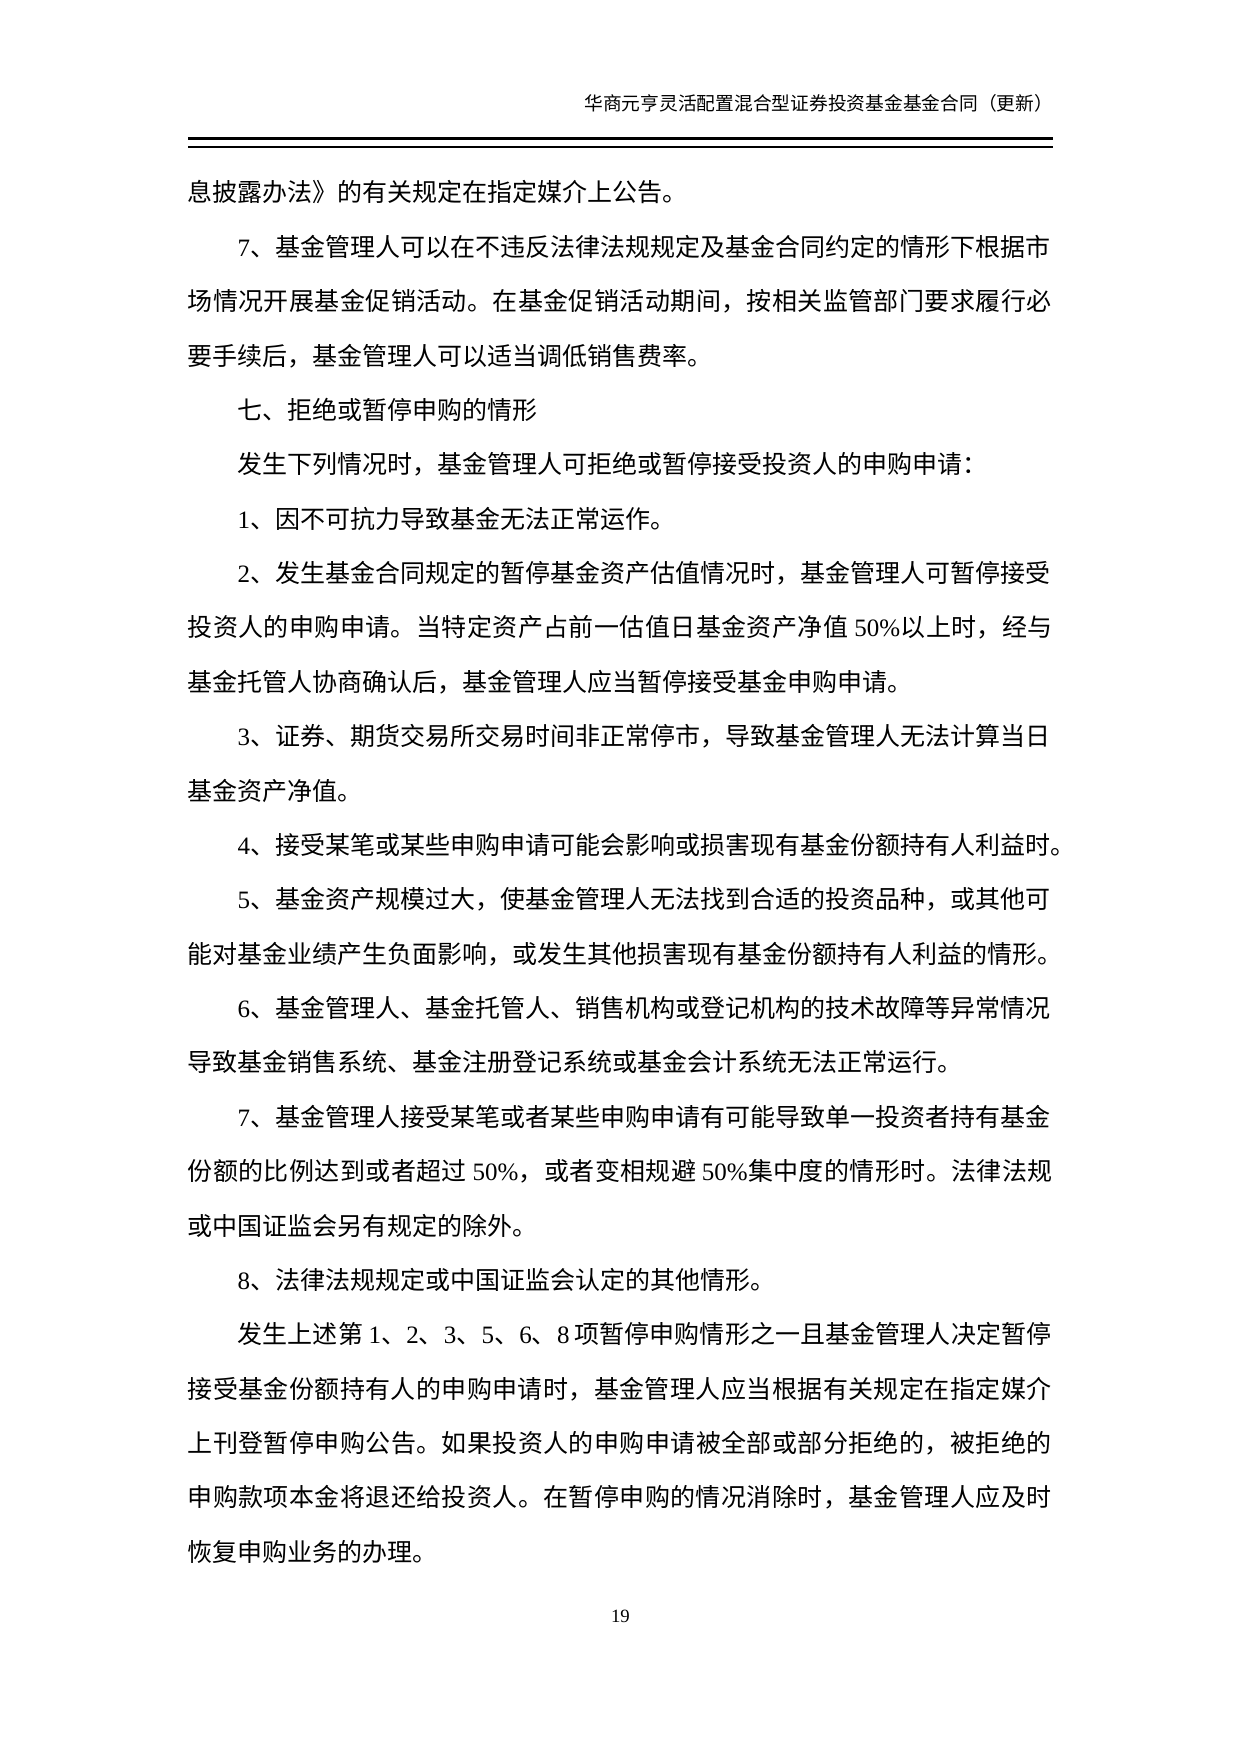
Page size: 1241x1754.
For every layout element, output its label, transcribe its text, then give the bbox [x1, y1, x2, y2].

text 6、基金管理人、基金托管人、销售机构或登记机构的技术故障等异常情况导致基金销售系统、基金注册登记系统或基金会计系统无法正常运行。 [187, 988, 1053, 1079]
text 2、发生基金合同规定的暂停基金资产估值情况时，基金管理人可暂停接受投资人的申购申请。当特定资产占前一估值日基金资产净值50%以上时，经与基金托管人协商确认后，基金管理人应当暂停接受基金申购申请。 [187, 553, 1053, 698]
text 4、接受某笔或某些申购申请可能会影响或损害现有基金份额持有人利益时。 [187, 825, 1053, 862]
text 5、基金资产规模过大，使基金管理人无法找到合适的投资品种，或其他可能对基金业绩产生负面影响，或发生其他损害现有基金份额持有人利益的情形。 [187, 880, 1053, 970]
text 7、基金管理人可以在不违反法律法规规定及基金合同约定的情形下根据市场情况开展基金促销活动。在基金促销活动期间，按相关监管部门要求履行必要手续后，基金管理人可以适当调低销售费率。 [187, 227, 1053, 372]
text 发生下列情况时，基金管理人可拒绝或暂停接受投资人的申购申请： [187, 445, 1053, 481]
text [187, 173, 1053, 209]
text 3、证券、期货交易所交易时间非正常停市，导致基金管理人无法计算当日基金资产净值。 [187, 717, 1053, 807]
text 七、拒绝或暂停申购的情形 [187, 390, 1053, 427]
text 发生上述第1、2、3、5、6、8项暂停申购情形之一且基金管理人决定暂停接受基金份额持有人的申购申请时，基金管理人应当根据有关规定在指定媒介上刊登暂停申购公告。如果投资人的申购申请被全部或部分拒绝的，被拒绝的申购款项本金将退还给投资人。在暂停申购的情况消除时，基金管理人应及时恢复申购业务的办理。 [187, 1315, 1053, 1568]
text 8、法律法规规定或中国证监会认定的其他情形。 [187, 1260, 1053, 1297]
text 7、基金管理人接受某笔或者某些申购申请有可能导致单一投资者持有基金份额的比例达到或者超过50%，或者变相规避50%集中度的情形时。法律法规或中国证监会另有规定的除外。 [187, 1097, 1053, 1242]
text 1、因不可抗力导致基金无法正常运作。 [187, 499, 1053, 535]
